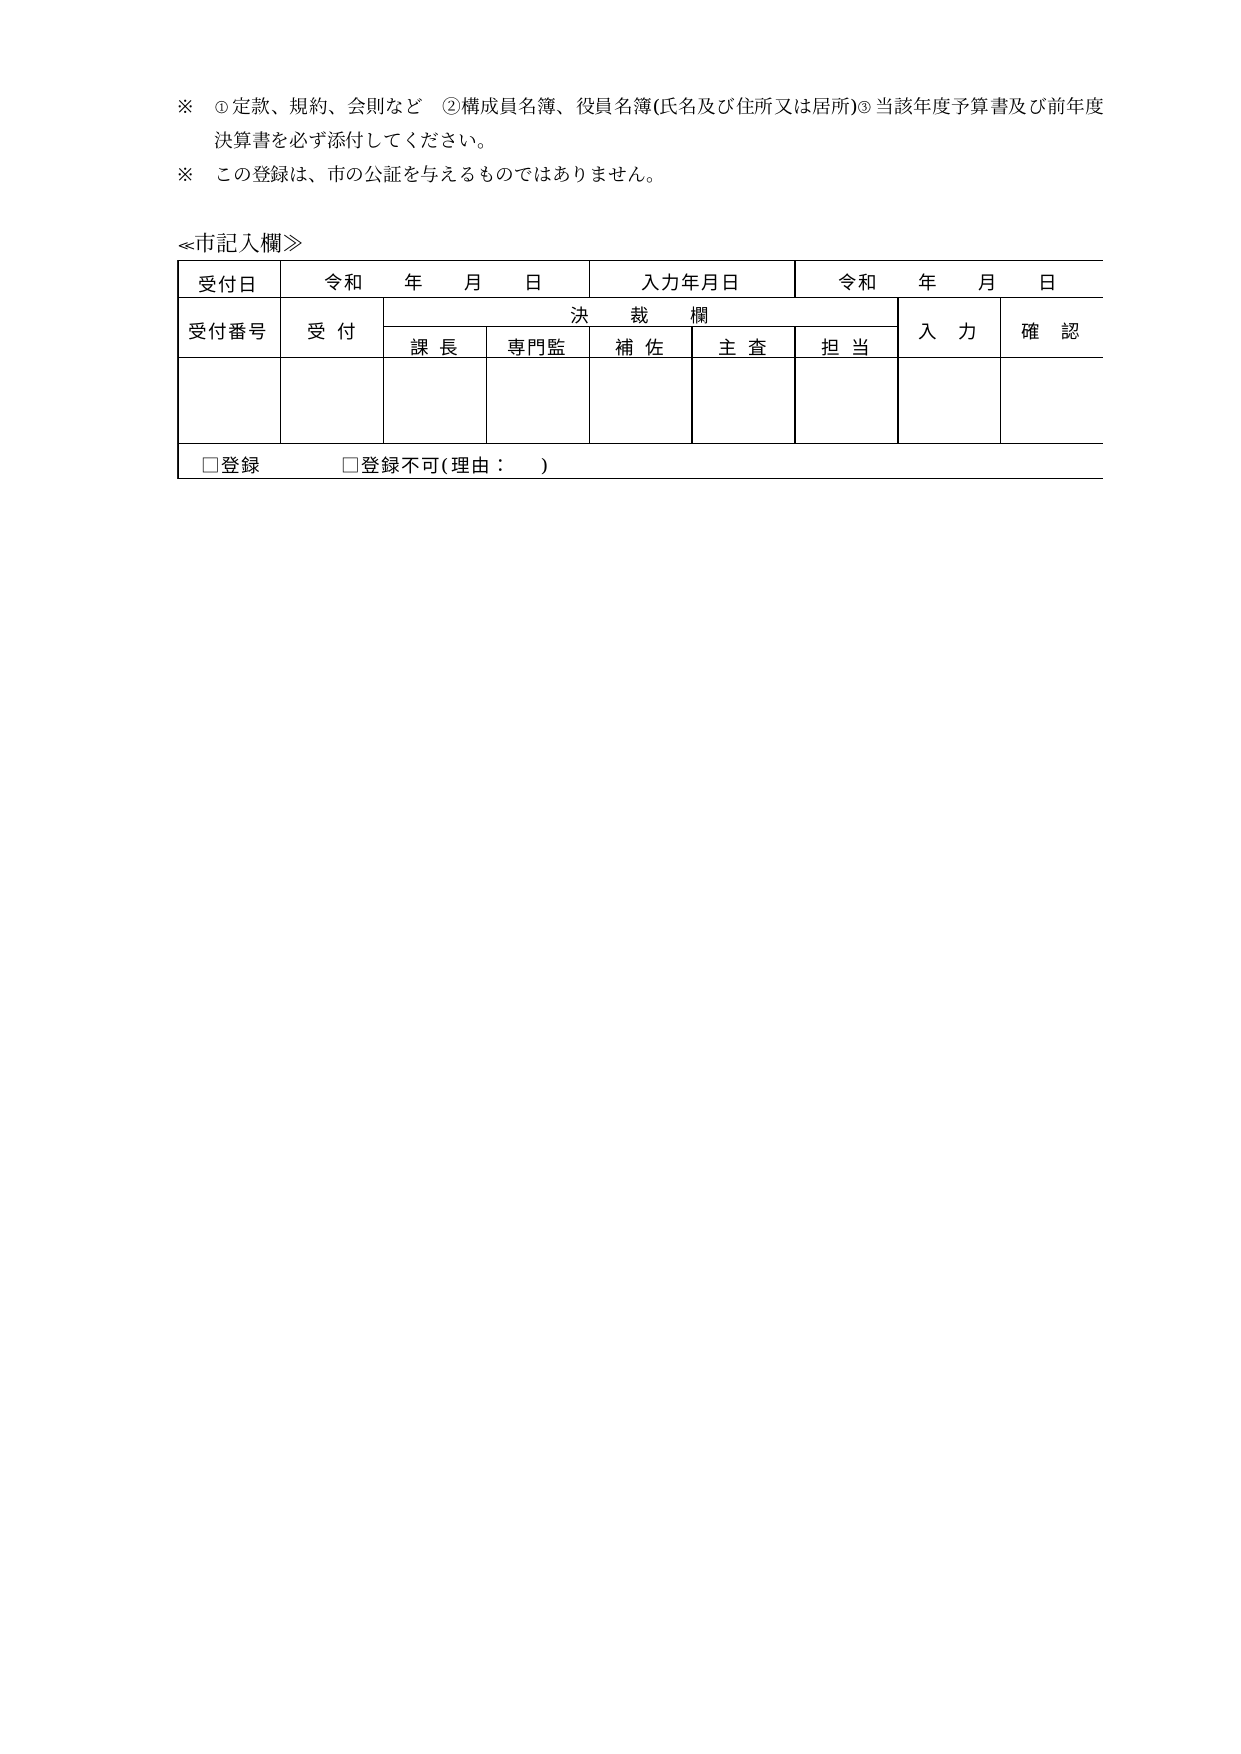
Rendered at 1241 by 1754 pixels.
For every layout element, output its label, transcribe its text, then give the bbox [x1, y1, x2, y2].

list ①定款、規約、会則など ②構成員名簿、役員名簿(氏名及び住所又は居所)③当該年度予算書及び前年度決算書を必ず添付してください。 [177, 89, 1104, 157]
text ≪市記入欄≫ [177, 225, 1082, 259]
list この登録は、市の公証を与えるものではありません。 [177, 157, 1104, 191]
